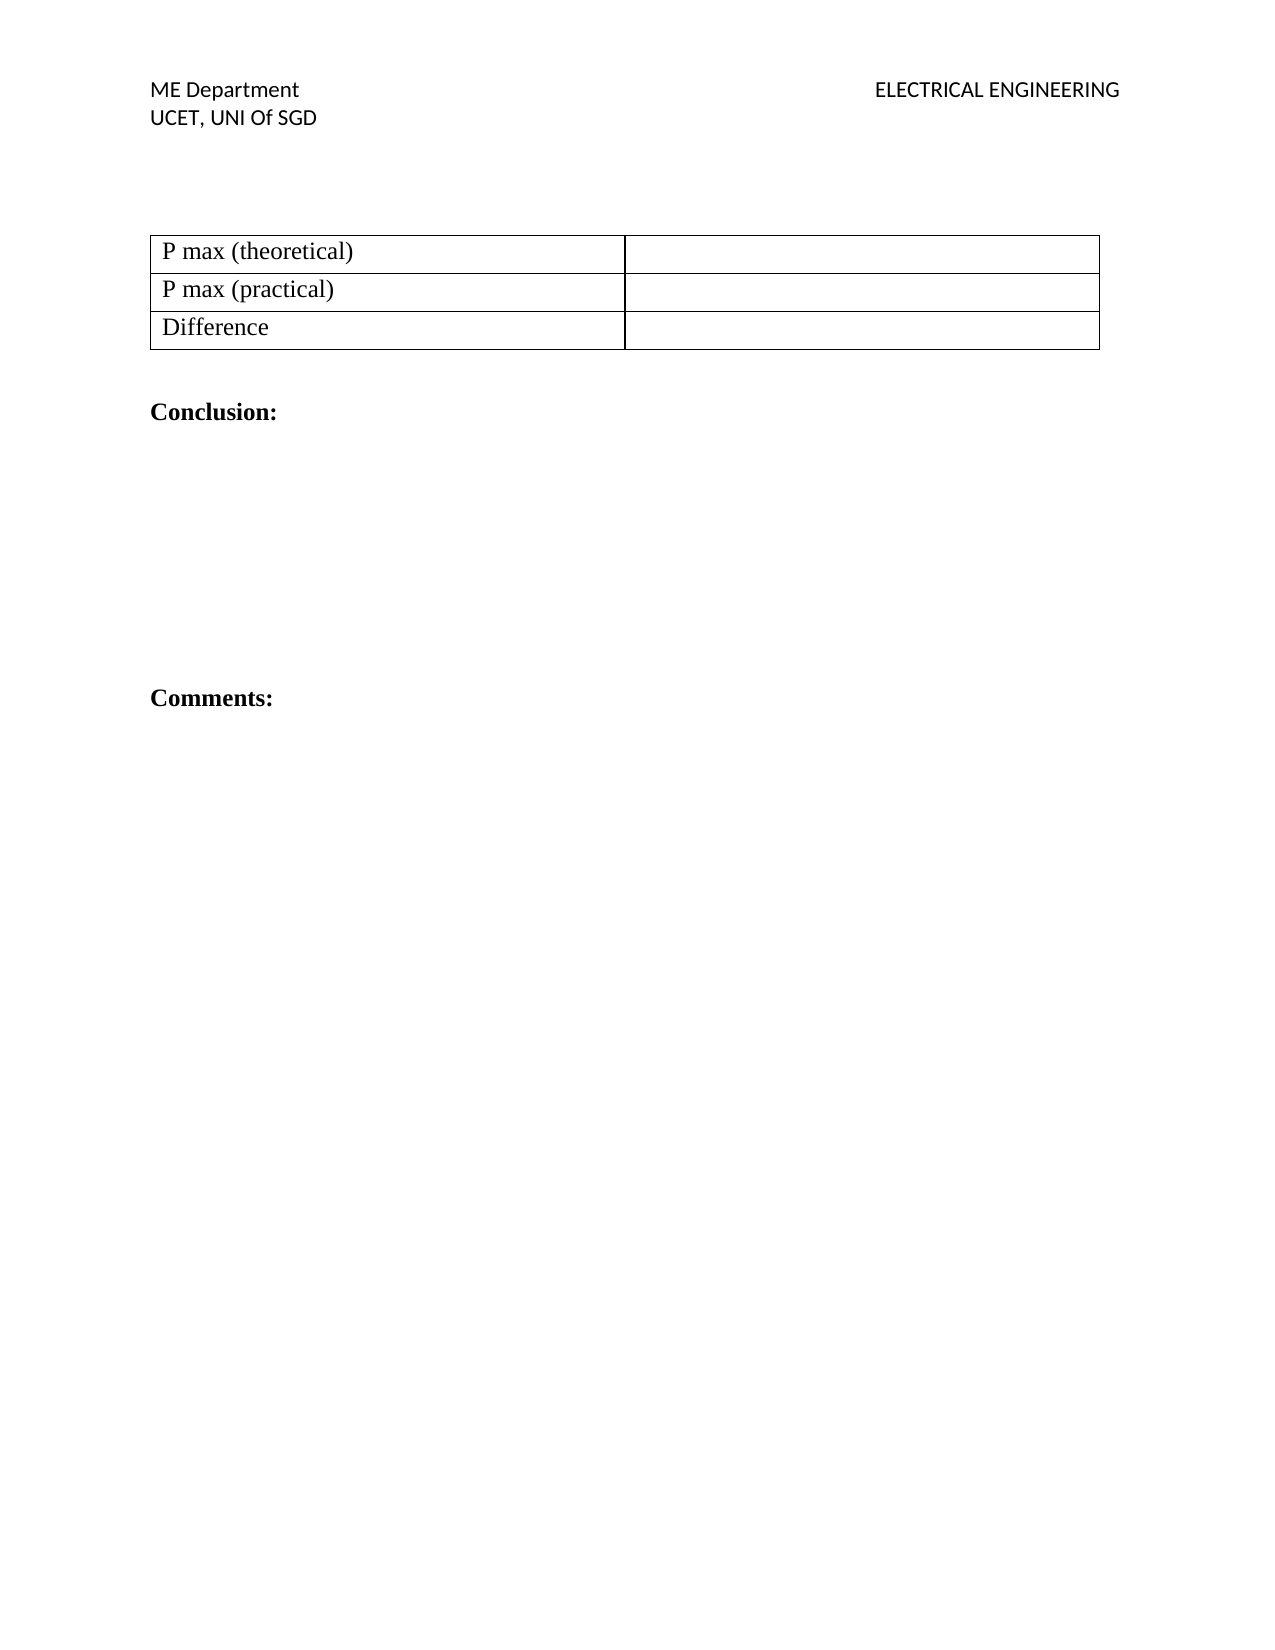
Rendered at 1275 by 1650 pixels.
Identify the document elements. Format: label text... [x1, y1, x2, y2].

text Comments: [150, 683, 1125, 712]
table_cell Difference [151, 312, 624, 348]
table_header [626, 236, 1099, 273]
table_cell P max (practical) [151, 274, 624, 311]
table_header P max (theoretical) [151, 236, 624, 273]
text Conclusion: [150, 397, 1125, 426]
table_cell [626, 274, 1099, 311]
table_cell [626, 312, 1099, 348]
